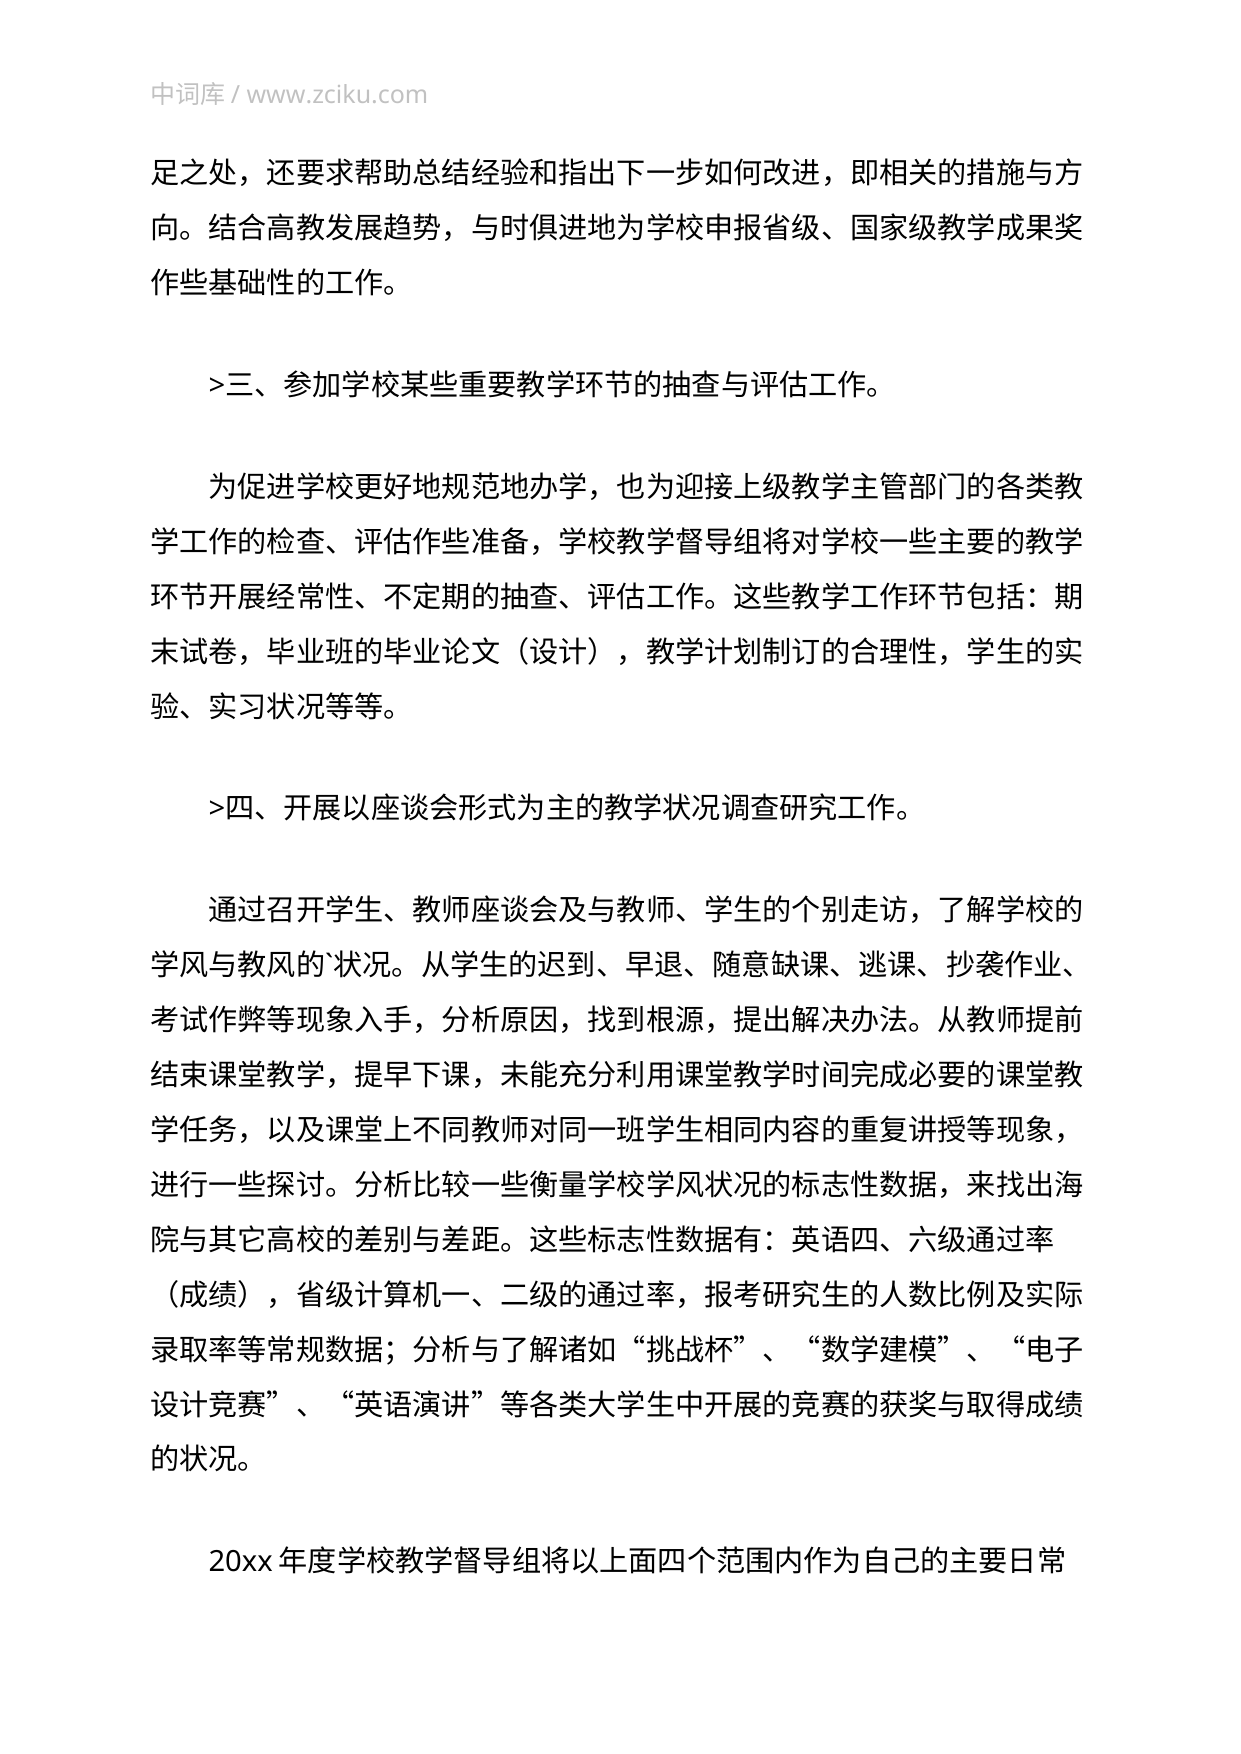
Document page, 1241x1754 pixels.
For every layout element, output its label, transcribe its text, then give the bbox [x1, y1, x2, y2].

text >四、开展以座谈会形式为主的教学状况调查研究工作。 [150, 785, 1090, 827]
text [150, 150, 1090, 302]
text 为促进学校更好地规范地办学，也为迎接上级教学主管部门的各类教学工作的检查、评估作些准备，学校教学督导组将对学校一些主要的教学环节开展经常性、不定期的抽查、评估工作。这些教学工作环节包括：期末试卷，毕业班的毕业论文（设计），教学计划制订的合理性，学生的实验、实习状况等等。 [150, 463, 1090, 725]
text 通过召开学生、教师座谈会及与教师、学生的个别走访，了解学校的学风与教风的`状况。从学生的迟到、早退、随意缺课、逃课、抄袭作业、考试作弊等现象入手，分析原因，找到根源，提出解决办法。从教师提前结束课堂教学，提早下课，未能充分利用课堂教学时间完成必要的课堂教学任务，以及课堂上不同教师对同一班学生相同内容的重复讲授等现象，进行一些探讨。分析比较一些衡量学校学风状况的标志性数据，来找出海院与其它高校的差别与差距。这些标志性数据有：英语四、六级通过率（成绩），省级计算机一、二级的通过率，报考研究生的人数比例及实际录取率等常规数据；分析与了解诸如“挑战杯”、“数学建模”、“电子设计竞赛”、“英语演讲”等各类大学生中开展的竞赛的获奖与取得成绩的状况。 [150, 887, 1090, 1478]
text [150, 1538, 1090, 1580]
text >三、参加学校某些重要教学环节的抽查与评估工作。 [150, 362, 1090, 404]
